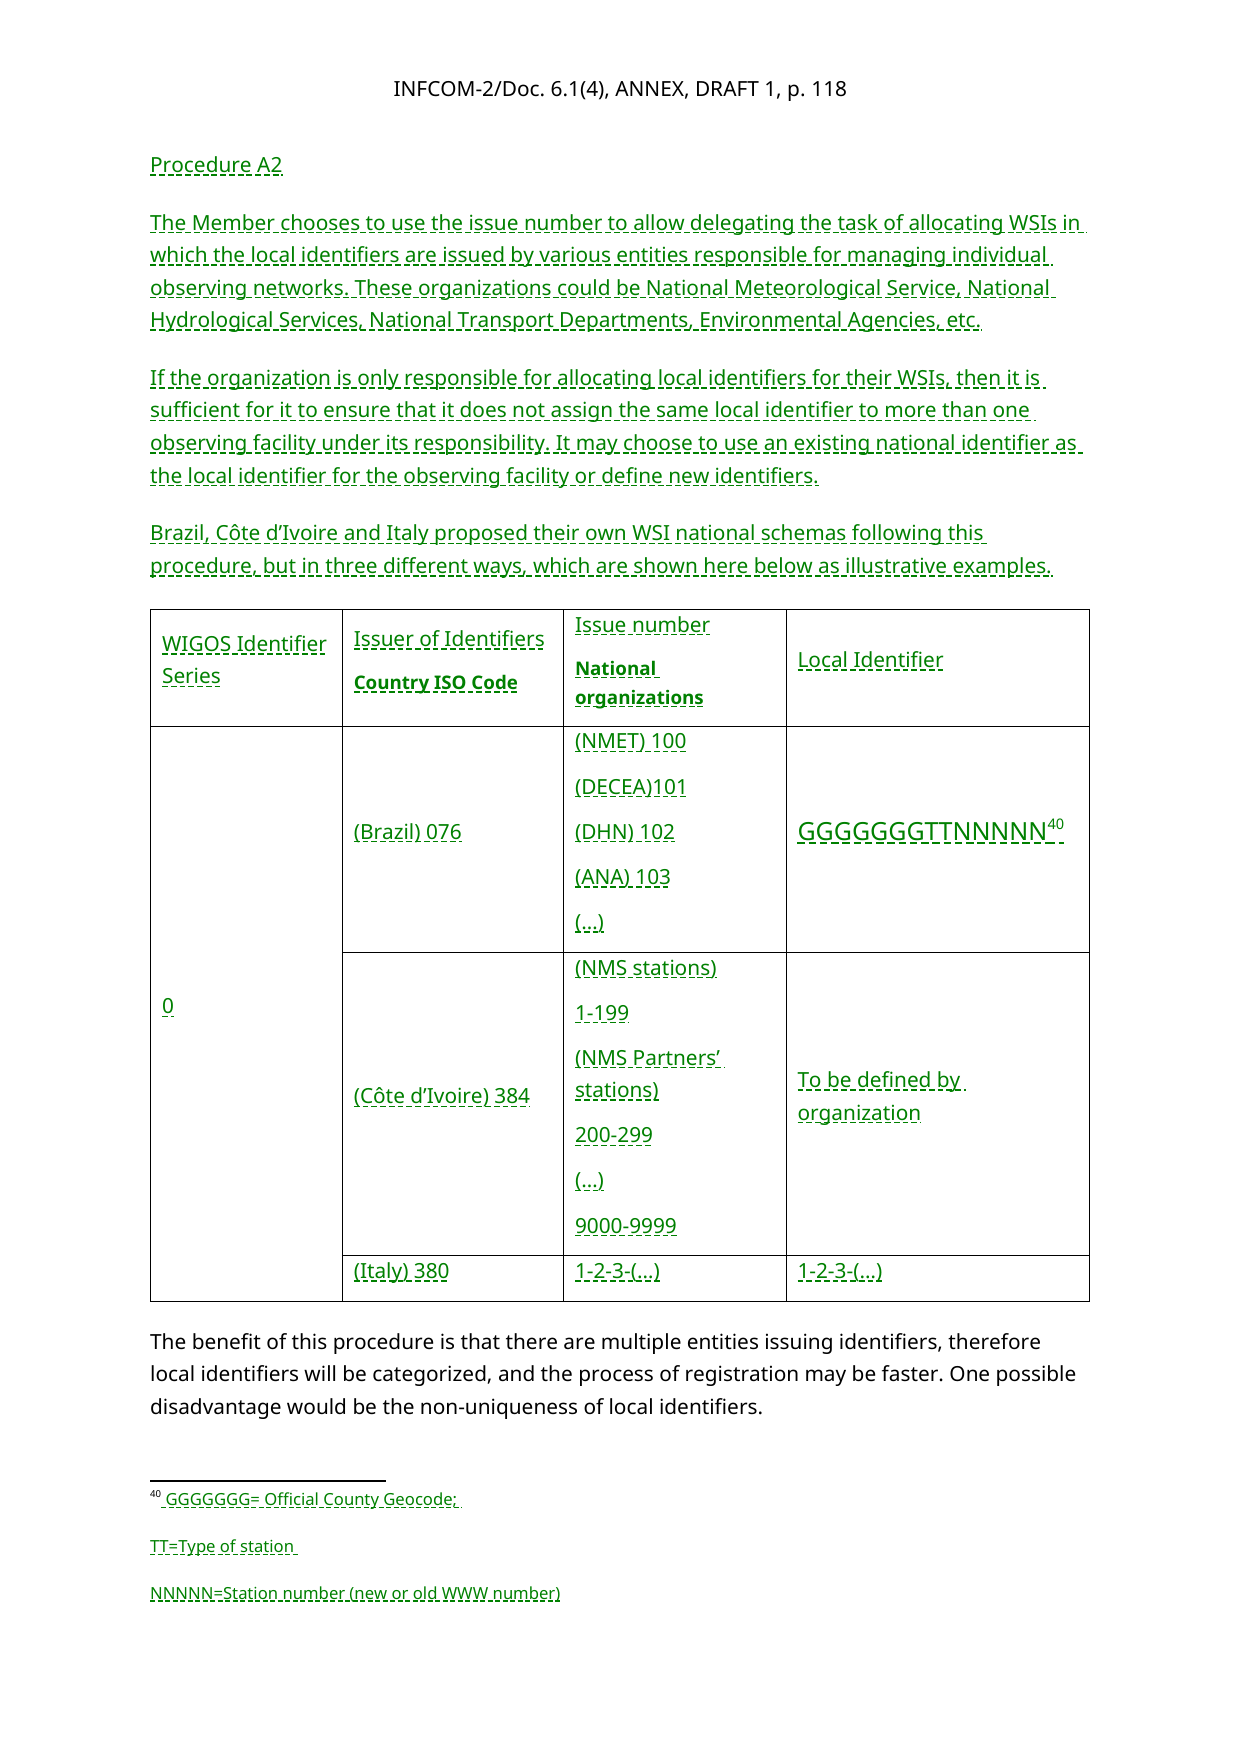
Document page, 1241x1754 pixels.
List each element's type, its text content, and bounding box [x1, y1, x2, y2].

table_header Local Identifier [787, 610, 1089, 726]
table_cell 0 [151, 727, 342, 1301]
table_cell GGGGGGGTTNNNNN [787, 727, 1089, 952]
text If the organization is only responsible for allocating local identifiers for their WSIs, then it is sufficient for it to ensure that it does not assign the same local identifier to more than one observing facility under its responsibility. It may choose to use an existing national identifier as the local identifier for the observing facility or define new identifiers. [150, 363, 1090, 489]
table_cell To be defined by organization [787, 953, 1089, 1255]
table_cell (Italy) 380 [343, 1256, 563, 1301]
table_header Issuer of Identifiers Country ISO Code [343, 610, 563, 726]
text Brazil, Côte d’Ivoire and Italy proposed their own WSI national schemas following this procedure, but in three different ways, which are shown here below as illustrative examples. [150, 518, 1090, 579]
text Procedure A2 [150, 150, 1090, 178]
table_cell 1-2-3-(…) [564, 1256, 786, 1301]
table_header WIGOS Identifier Series [151, 610, 342, 726]
table_cell (Brazil) 076 [343, 727, 563, 952]
table_cell 1-2-3-(…) [787, 1256, 1089, 1301]
text The Member chooses to use the issue number to allow delegating the task of allocating WSIs in which the local identifiers are issued by various entities responsible for managing individual observing networks. These organizations could be National Meteorological Service, National Hydrological Services, National Transport Departments, Environmental Agencies, etc. [150, 208, 1090, 334]
text The benefit of this procedure is that there are multiple entities issuing identifiers, therefore local identifiers will be categorized, and the process of registration may be faster. One possible disadvantage would be the non-uniqueness of local identifiers. [150, 1327, 1090, 1420]
table_cell (NMET) 100 (DECEA)101 (DHN) 102 (ANA) 103 (…) [564, 727, 786, 952]
table_cell (NMS stations) 1-199 (NMS Partners’ stations) 200-299 (…) 9000-9999 [564, 953, 786, 1255]
table_header Issue number National organizations [564, 610, 786, 726]
table_cell (Côte d’Ivoire) 384 [343, 953, 563, 1255]
